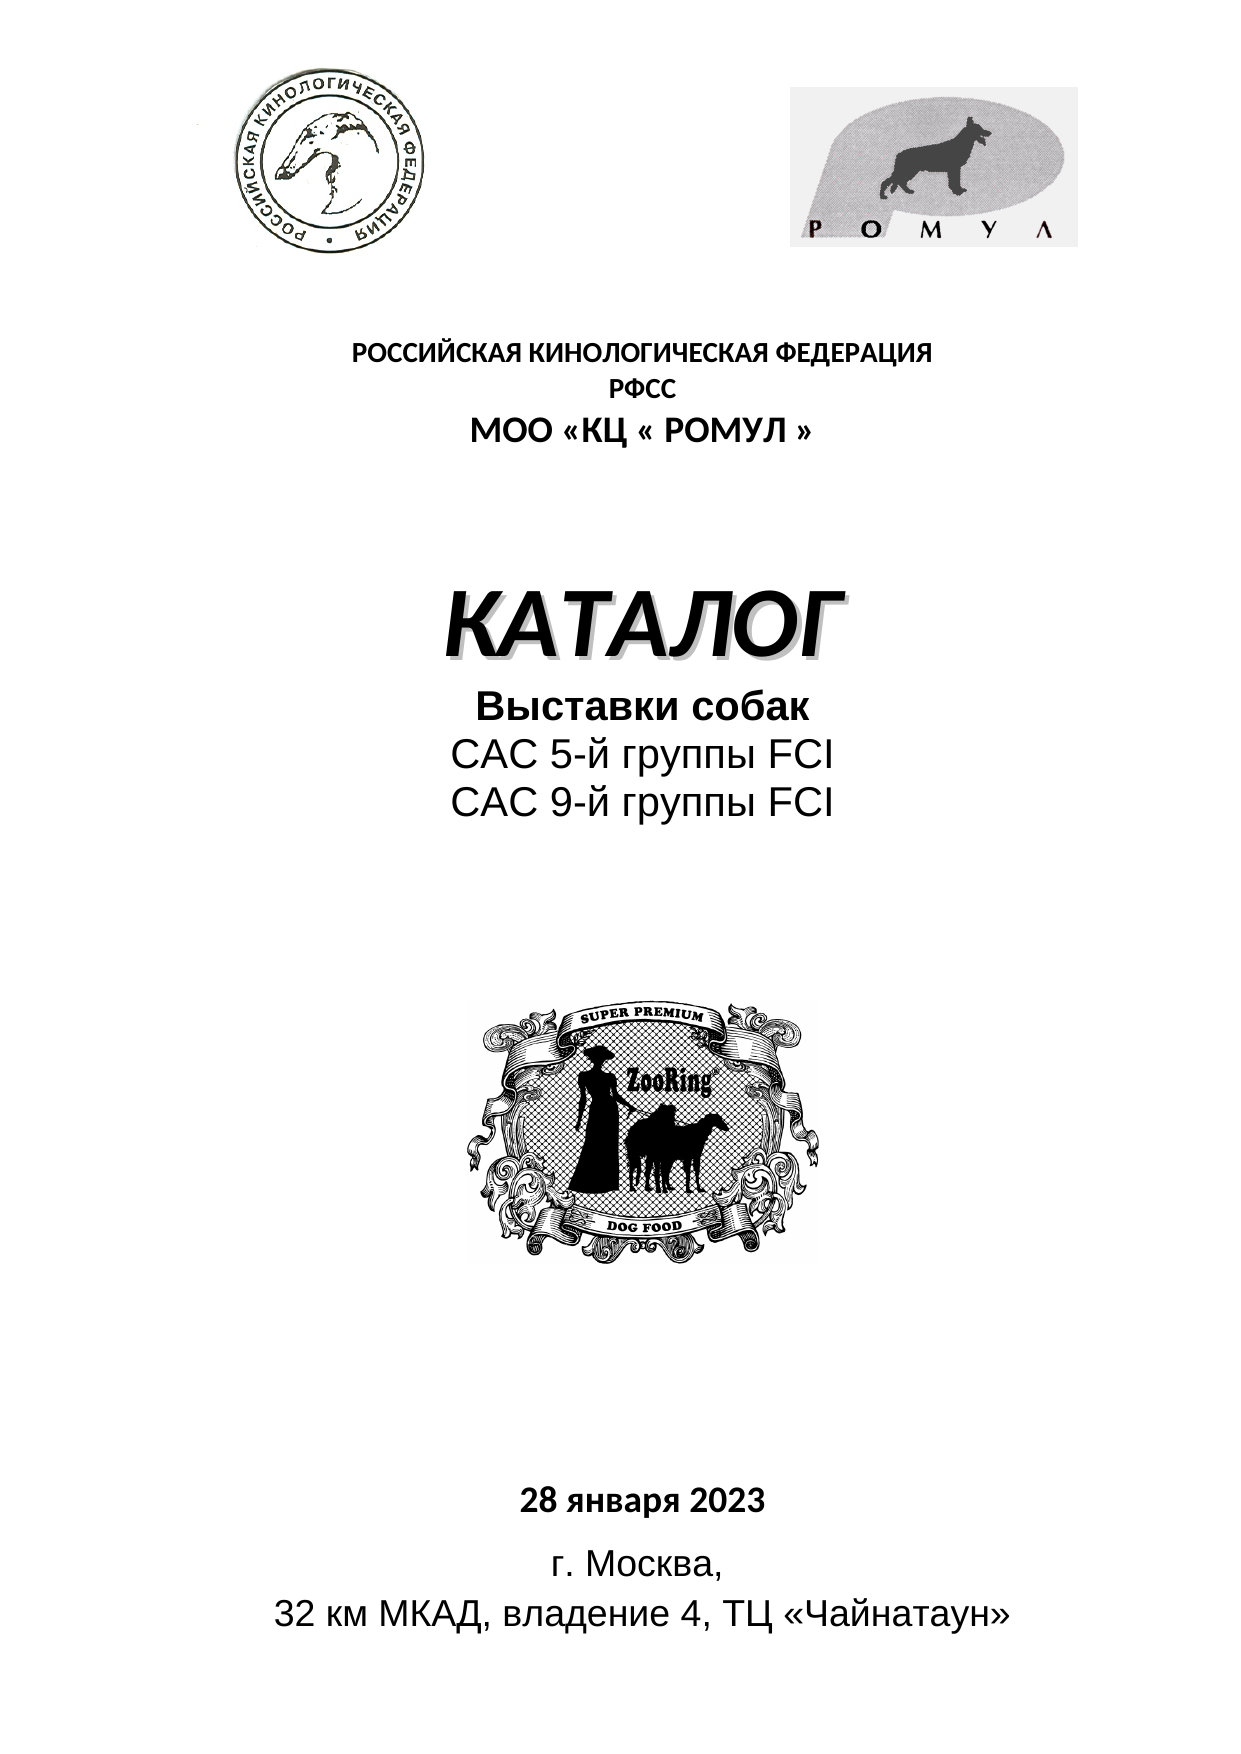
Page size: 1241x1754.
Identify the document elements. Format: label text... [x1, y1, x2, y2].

text САС 5-й группы FCI [103, 729, 1181, 777]
text РОССИЙСКАЯ КИНОЛОГИЧЕСКАЯ ФЕДЕРАЦИЯ [103, 334, 1181, 370]
text Выставки собак [103, 681, 1181, 729]
text КАТАЛОГ [103, 559, 1181, 681]
text МОО «КЦ « РОМУЛ » [103, 406, 1181, 452]
text 28 января 2023 [103, 1476, 1181, 1522]
text г. Москва, 32 км МКАД, владение 4, ТЦ «Чайнатаун» [103, 1541, 1181, 1634]
picture [790, 87, 1078, 247]
text РФСС [103, 370, 1181, 406]
picture [170, 0, 499, 293]
picture [467, 1000, 819, 1264]
text САС 9-й группы FCI [103, 777, 1181, 825]
